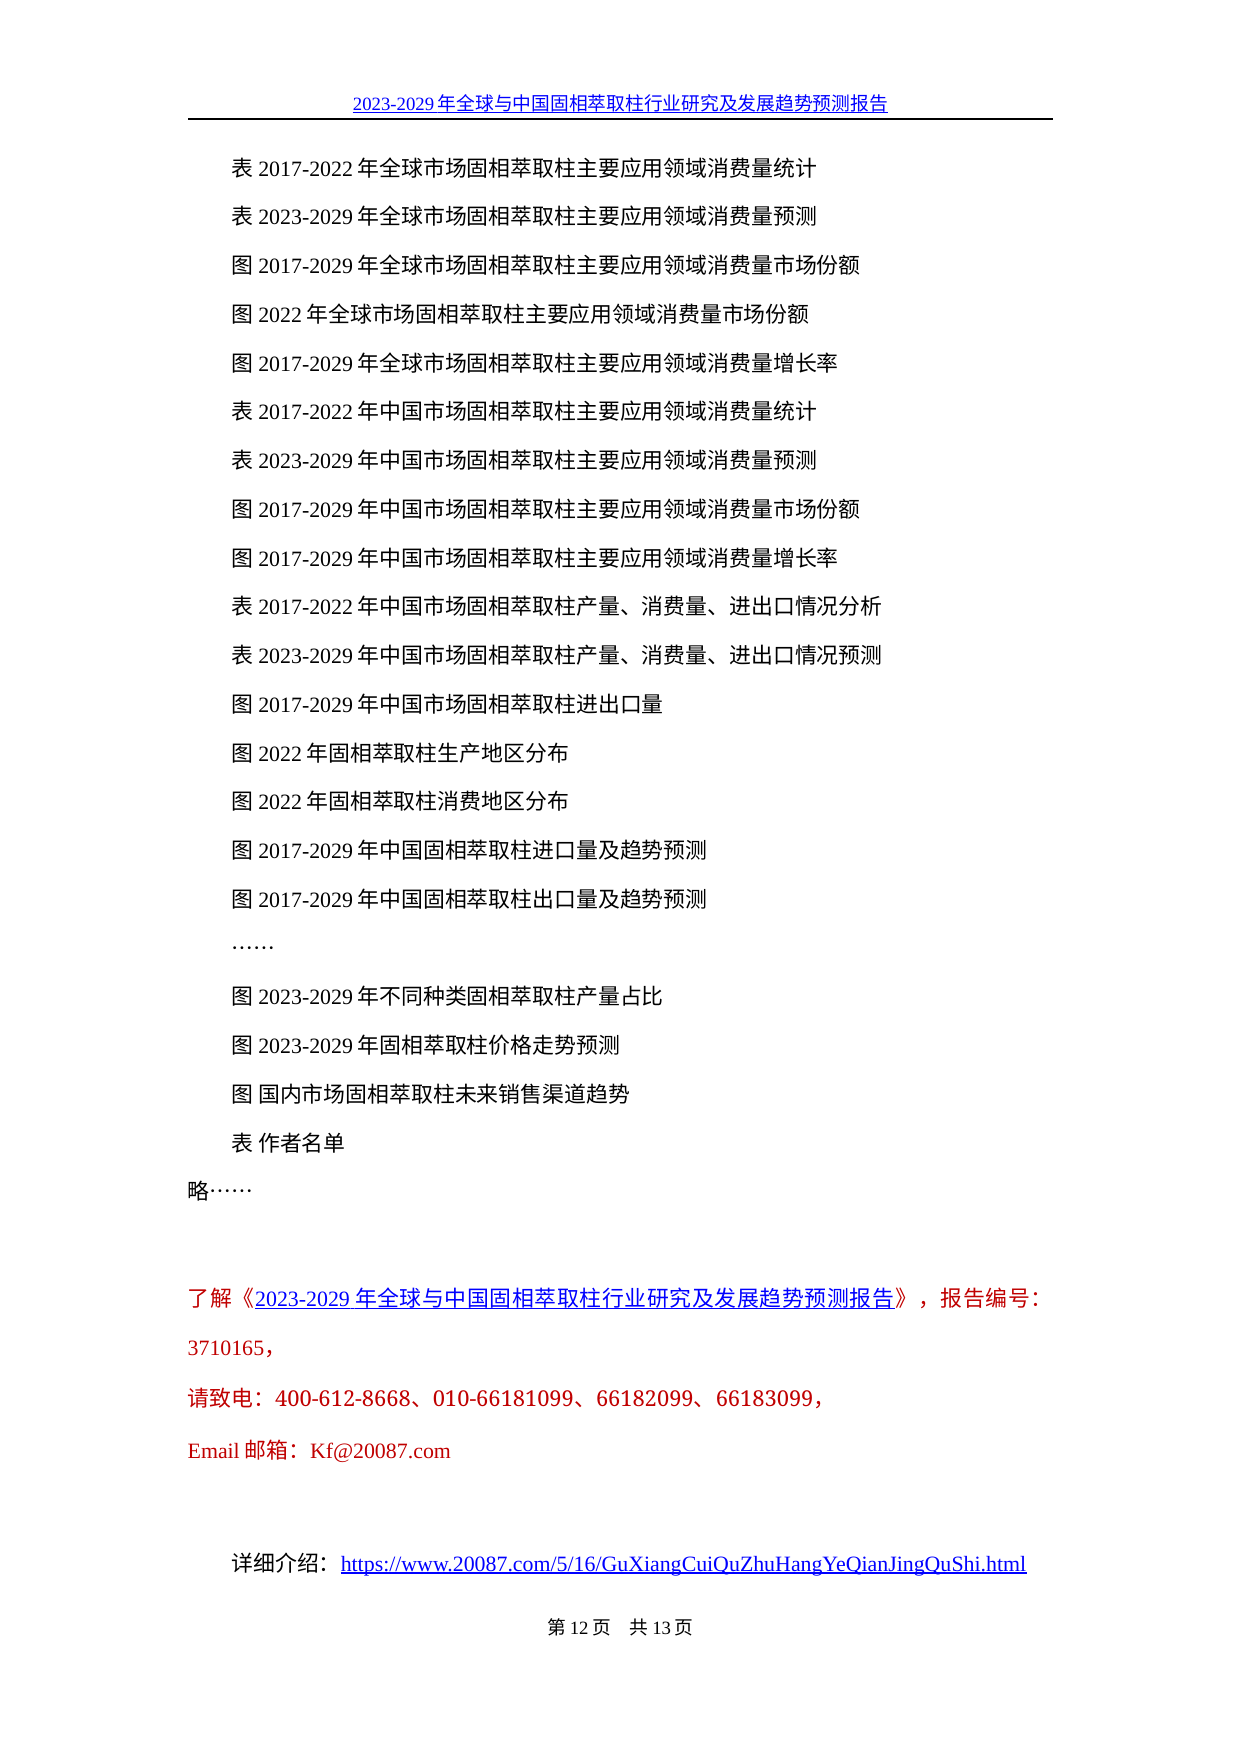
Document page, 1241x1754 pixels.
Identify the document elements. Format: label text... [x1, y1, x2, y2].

text Email邮箱：Kf@20087.com [187, 1432, 1053, 1465]
text 详细介绍：https://www.20087.com/5/16/GuXiangCuiQuZhuHangYeQianJingQuShi.html [187, 1545, 1053, 1578]
text 了解《2023-2029年全球与中国固相萃取柱行业研究及发展趋势预测报告》，报告编号：3710165， [187, 1280, 1053, 1362]
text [187, 150, 1053, 1206]
text 请致电：400-612-8668、010-66181099、66182099、66183099， [187, 1381, 1053, 1413]
